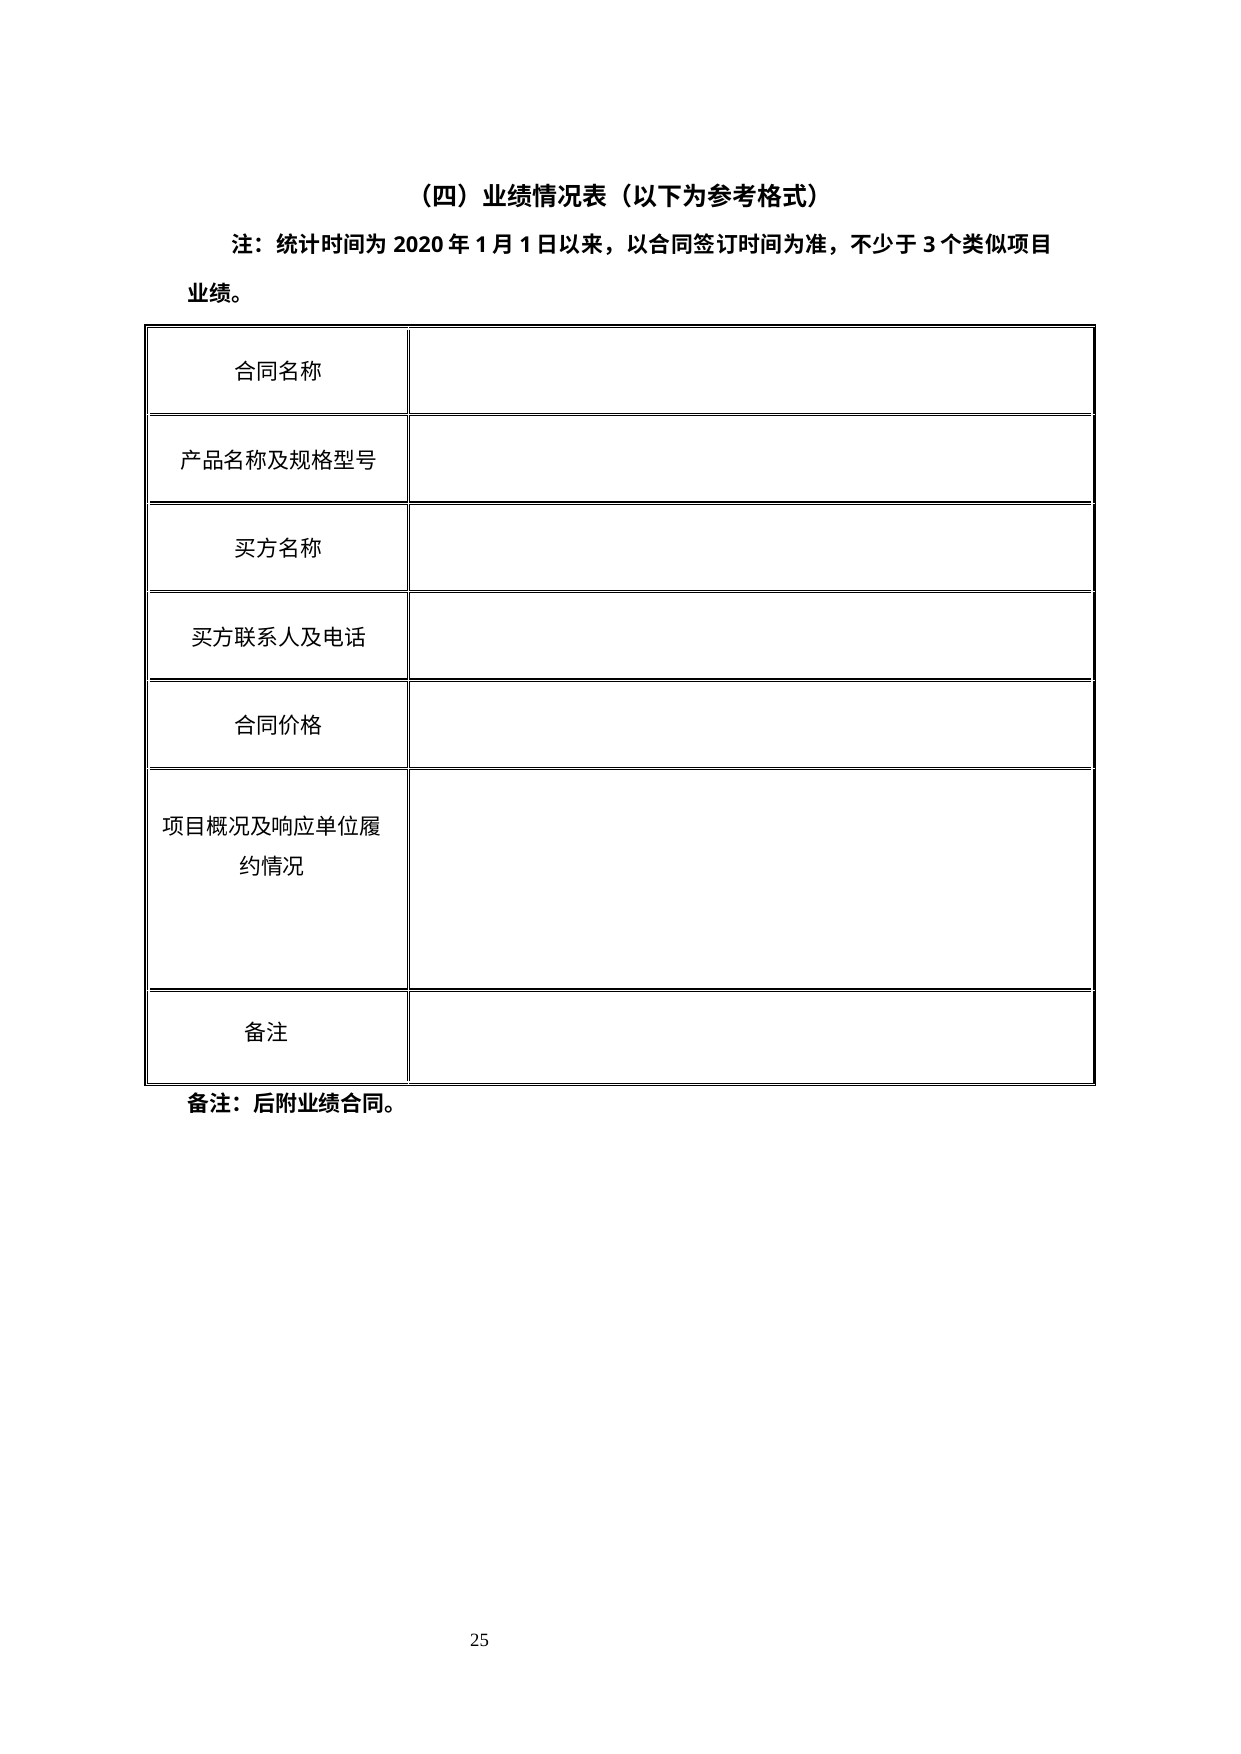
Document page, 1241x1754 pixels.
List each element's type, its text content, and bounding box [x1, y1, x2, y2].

table_cell 项目概况及响应单位履约情况 [146, 767, 409, 988]
table_cell [409, 988, 1094, 1082]
table_header [409, 328, 1093, 413]
table_cell 备注 [148, 988, 409, 1082]
table_cell 买方联系人及电话 [146, 590, 409, 678]
text 备注：后附业绩合同。 [187, 1086, 1053, 1118]
table_cell 产品名称及规格型号 [146, 413, 409, 501]
table_cell [410, 501, 1094, 590]
table_cell [409, 767, 1094, 988]
table_header 合同名称 [148, 328, 409, 413]
table_cell 买方名称 [148, 501, 407, 590]
text 注：统计时间为2020年1月1日以来，以合同签订时间为准，不少于3个类似项目业绩。 [187, 227, 1053, 308]
table_cell [410, 678, 1094, 767]
table_cell 合同价格 [148, 678, 407, 767]
table_cell [409, 413, 1094, 501]
text （四）业绩情况表（以下为参考格式） [187, 162, 1053, 227]
table_cell [409, 590, 1094, 678]
